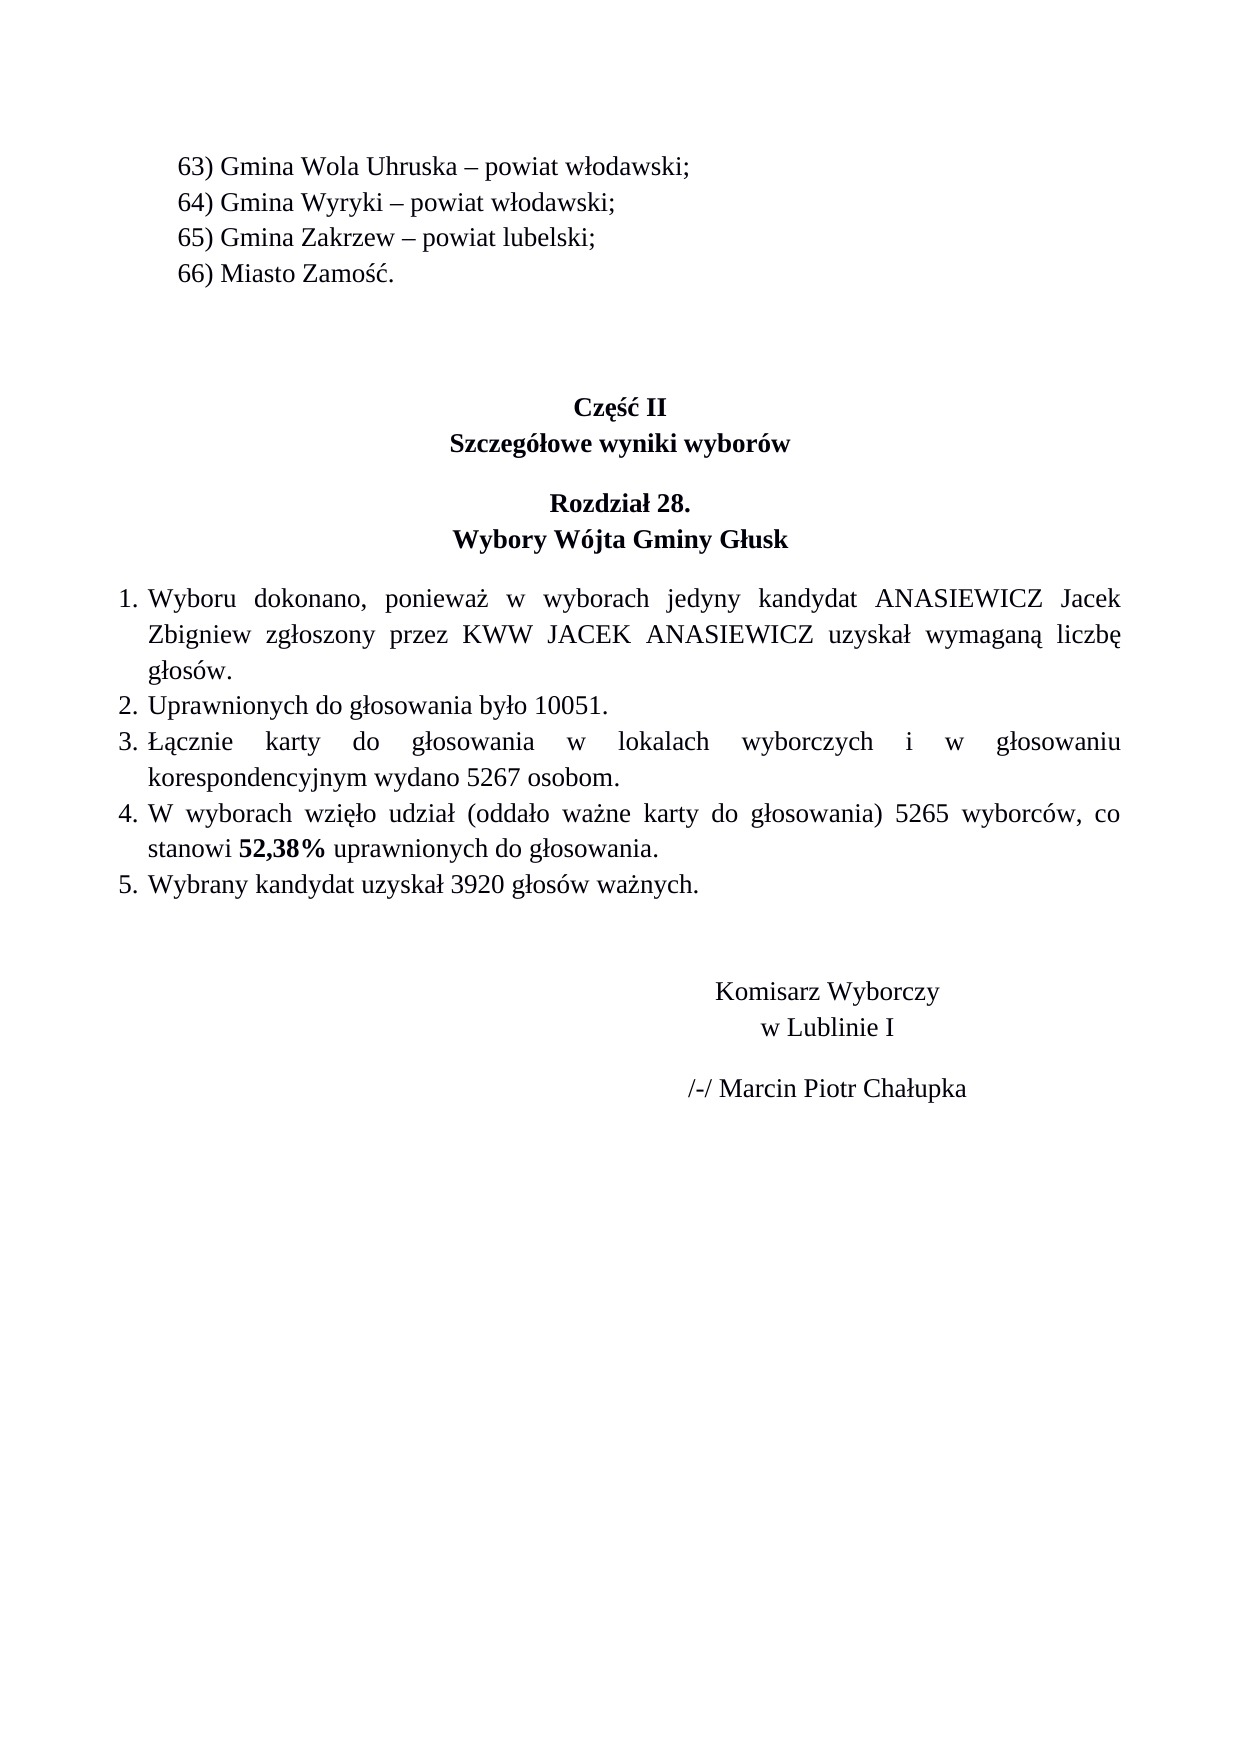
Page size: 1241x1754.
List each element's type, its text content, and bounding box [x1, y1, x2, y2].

text 66) Miasto Zamość. [177, 257, 1122, 288]
text 3. Łącznie karty do głosowania w lokalach wyborczych i w głosowaniu korespondencyjnym wydano 5267 osobom. [118, 725, 1122, 792]
text 4. W wyborach wzięło udział (oddało ważne karty do głosowania) 5265 wyborców, co stanowi 52,38% uprawnionych do głosowania. [118, 797, 1122, 863]
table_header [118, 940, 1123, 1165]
text 5. Wybrany kandydat uzyskał 3920 głosów ważnych. [118, 868, 1122, 899]
text 2. Uprawnionych do głosowania było 10051. [118, 689, 1122, 721]
text 1. Wyboru dokonano, ponieważ w wyborach jedyny kandydat ANASIEWICZ Jacek Zbigniew zgłoszony przez KWW JACEK ANASIEWICZ uzyskał wymaganą liczbę głosów. [118, 582, 1122, 685]
text 65) Gmina Zakrzew – powiat lubelski; [177, 221, 1122, 253]
text Rozdział 28. Wybory Wójta Gminy Głusk [118, 487, 1122, 579]
text 63) Gmina Wola Uhruska – powiat włodawski; [177, 150, 1122, 181]
text 64) Gmina Wyryki – powiat włodawski; [177, 186, 1122, 217]
subtitle Część II Szczegółowe wyniki wyborów [118, 391, 1122, 458]
